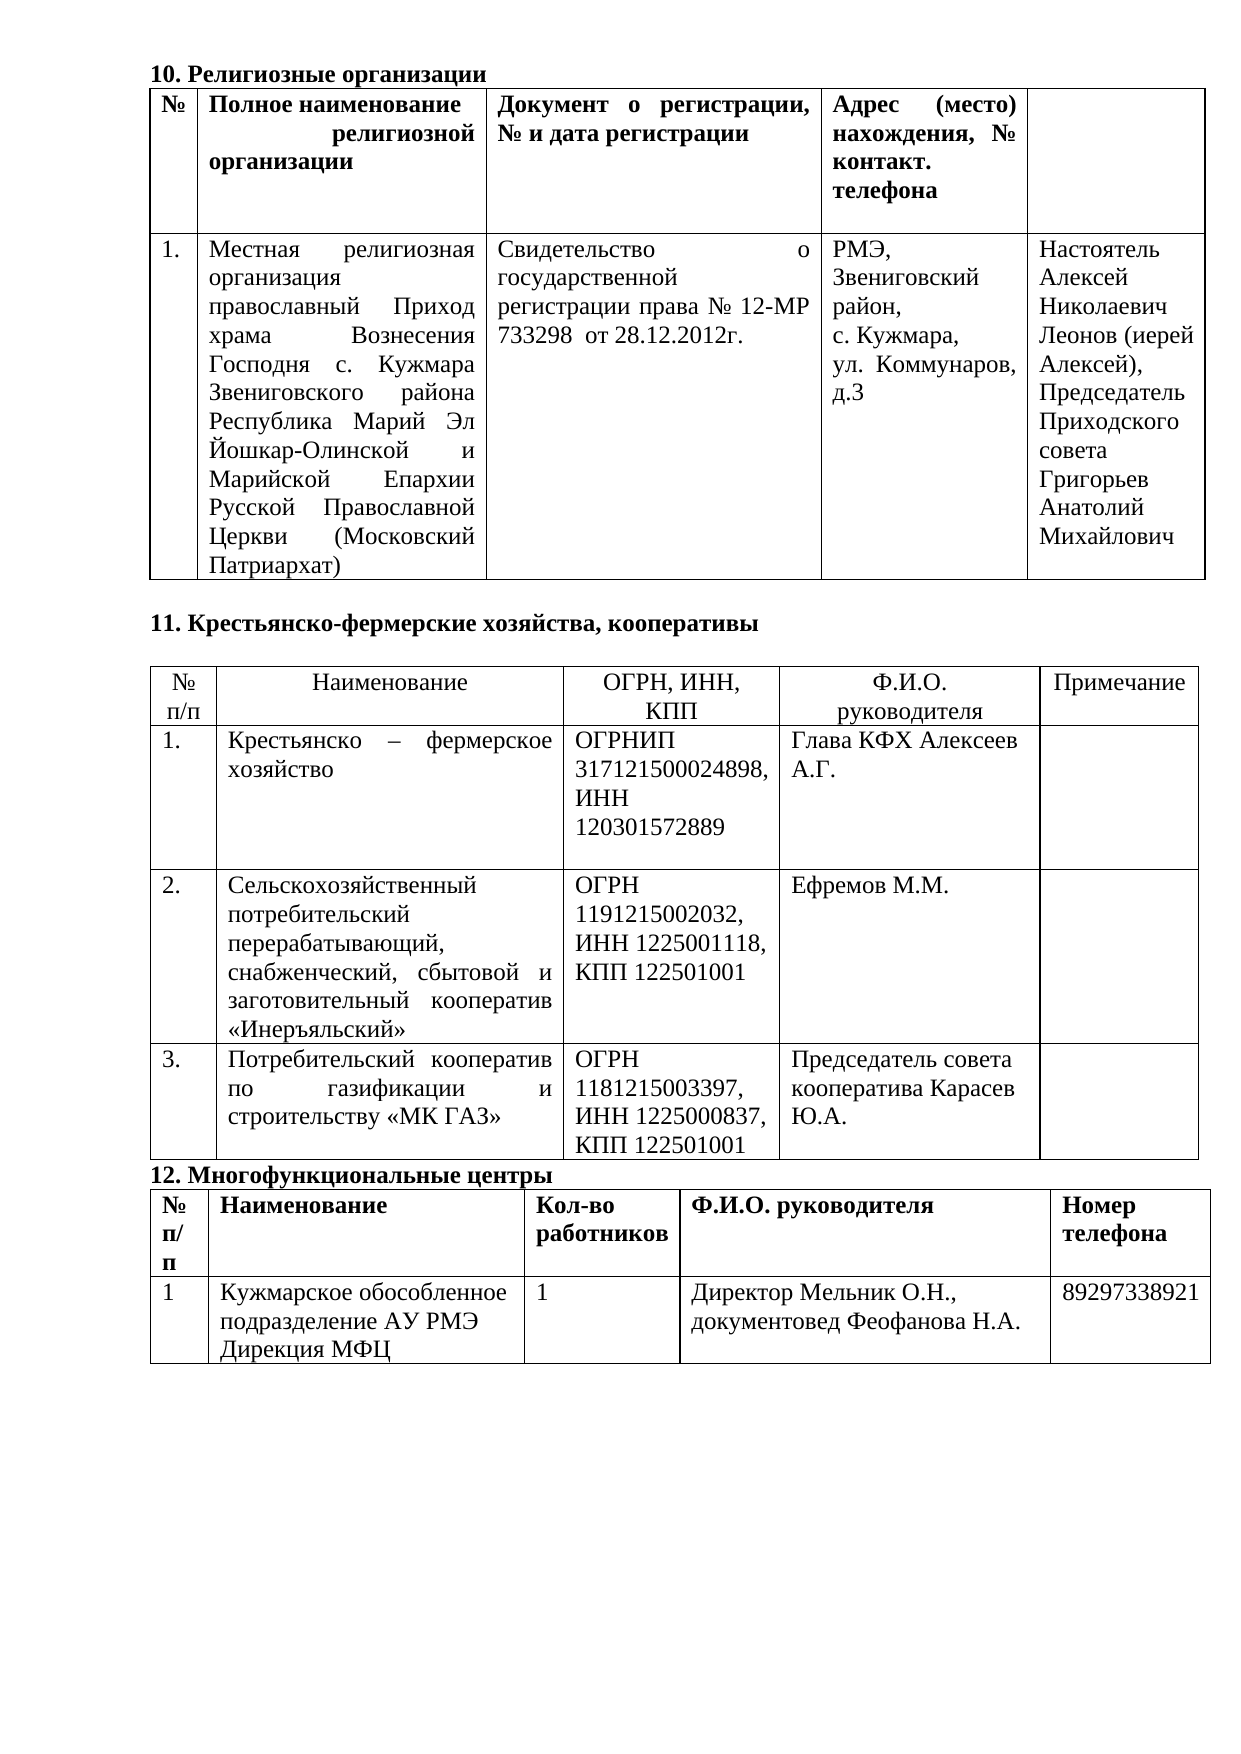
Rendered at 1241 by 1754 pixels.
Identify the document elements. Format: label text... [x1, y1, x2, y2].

table_header Ф.И.О. руководителя [780, 667, 1039, 724]
table_cell 1. [151, 726, 216, 869]
table_header [1028, 89, 1204, 233]
table_cell Ефремов М.М. [780, 870, 1039, 1043]
table_header Документ о регистрации, № и дата регистрации [487, 89, 821, 233]
table_cell 89297338921 [1051, 1277, 1210, 1363]
table_cell Свидетельство о государственной регистрации права № 12-МР 733298 от 28.12.2012г. [487, 234, 821, 579]
table_header № п/п [151, 667, 216, 724]
table_cell Глава КФХ Алексеев А.Г. [780, 726, 1039, 869]
table_cell Потребительский кооператив по газификации и строительству «МК ГАЗ» [217, 1044, 563, 1159]
table_header Полное наименование религиозной организации [198, 89, 486, 233]
table_cell Кужмарское обособленное подразделение АУ РМЭ Дирекция МФЦ [209, 1277, 524, 1363]
table_cell Местная религиозная организация православный Приход храма Вознесения Господня с. Кужмара Звениговского района Республика Марий Эл Йошкар-Олинской и Марийской Епархии Русской Православной Церкви (Московский Патриархат) [198, 234, 486, 579]
table_cell 3. [151, 1044, 216, 1159]
table_header № п/п [151, 1190, 208, 1276]
table_cell 1 [151, 1277, 208, 1363]
table_header Наименование [209, 1190, 524, 1276]
table_header Кол-во работников [525, 1190, 679, 1276]
table_header Ф.И.О. руководителя [681, 1190, 1050, 1276]
table_cell [1041, 726, 1198, 869]
table_cell Директор Мельник О.Н., документовед Феофанова Н.А. [681, 1277, 1050, 1363]
table_cell [1041, 870, 1198, 1043]
table_cell ОГРН 1191215002032, ИНН 1225001118, КПП 122501001 [564, 870, 779, 1043]
table_header Наименование [217, 667, 563, 724]
text 10. Религиозные организации [150, 59, 1152, 88]
table_cell Крестьянско – фермерское хозяйство [217, 726, 563, 869]
table_header ОГРН, ИНН, КПП [564, 667, 779, 724]
table_cell 1 [525, 1277, 679, 1363]
text 12. Многофункциональные центры [150, 1160, 1152, 1189]
table_cell ОГРНИП 317121500024898, ИНН 120301572889 [564, 726, 779, 869]
table_header Адрес (место) нахождения, № контакт. телефона [822, 89, 1027, 233]
table_header Примечание [1041, 667, 1198, 724]
table_header № [151, 89, 197, 233]
table_cell РМЭ, Звениговский район, с. Кужмара, ул. Коммунаров, д.3 [822, 234, 1027, 579]
table_cell Председатель совета кооператива Карасев Ю.А. [780, 1044, 1039, 1159]
table_header Номер телефона [1051, 1190, 1210, 1276]
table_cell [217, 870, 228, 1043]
text 11. Крестьянско-фермерские хозяйства, кооперативы [150, 608, 1152, 637]
table_cell ОГРН 1181215003397, ИНН 1225000837, КПП 122501001 [564, 1044, 779, 1159]
table_cell Настоятель Алексей Николаевич Леонов (иерей Алексей), Председатель Приходского совета Григорьев Анатолий Михайлович [1028, 234, 1204, 579]
table_cell 1. [151, 234, 197, 579]
table_cell 2. [151, 870, 216, 1043]
table_cell Сельскохозяйственный потребительский перерабатывающий, снабженческий, сбытовой и заготовительный кооператив «Инеръяльский» [406, 870, 563, 1043]
table_cell [1041, 1044, 1198, 1159]
